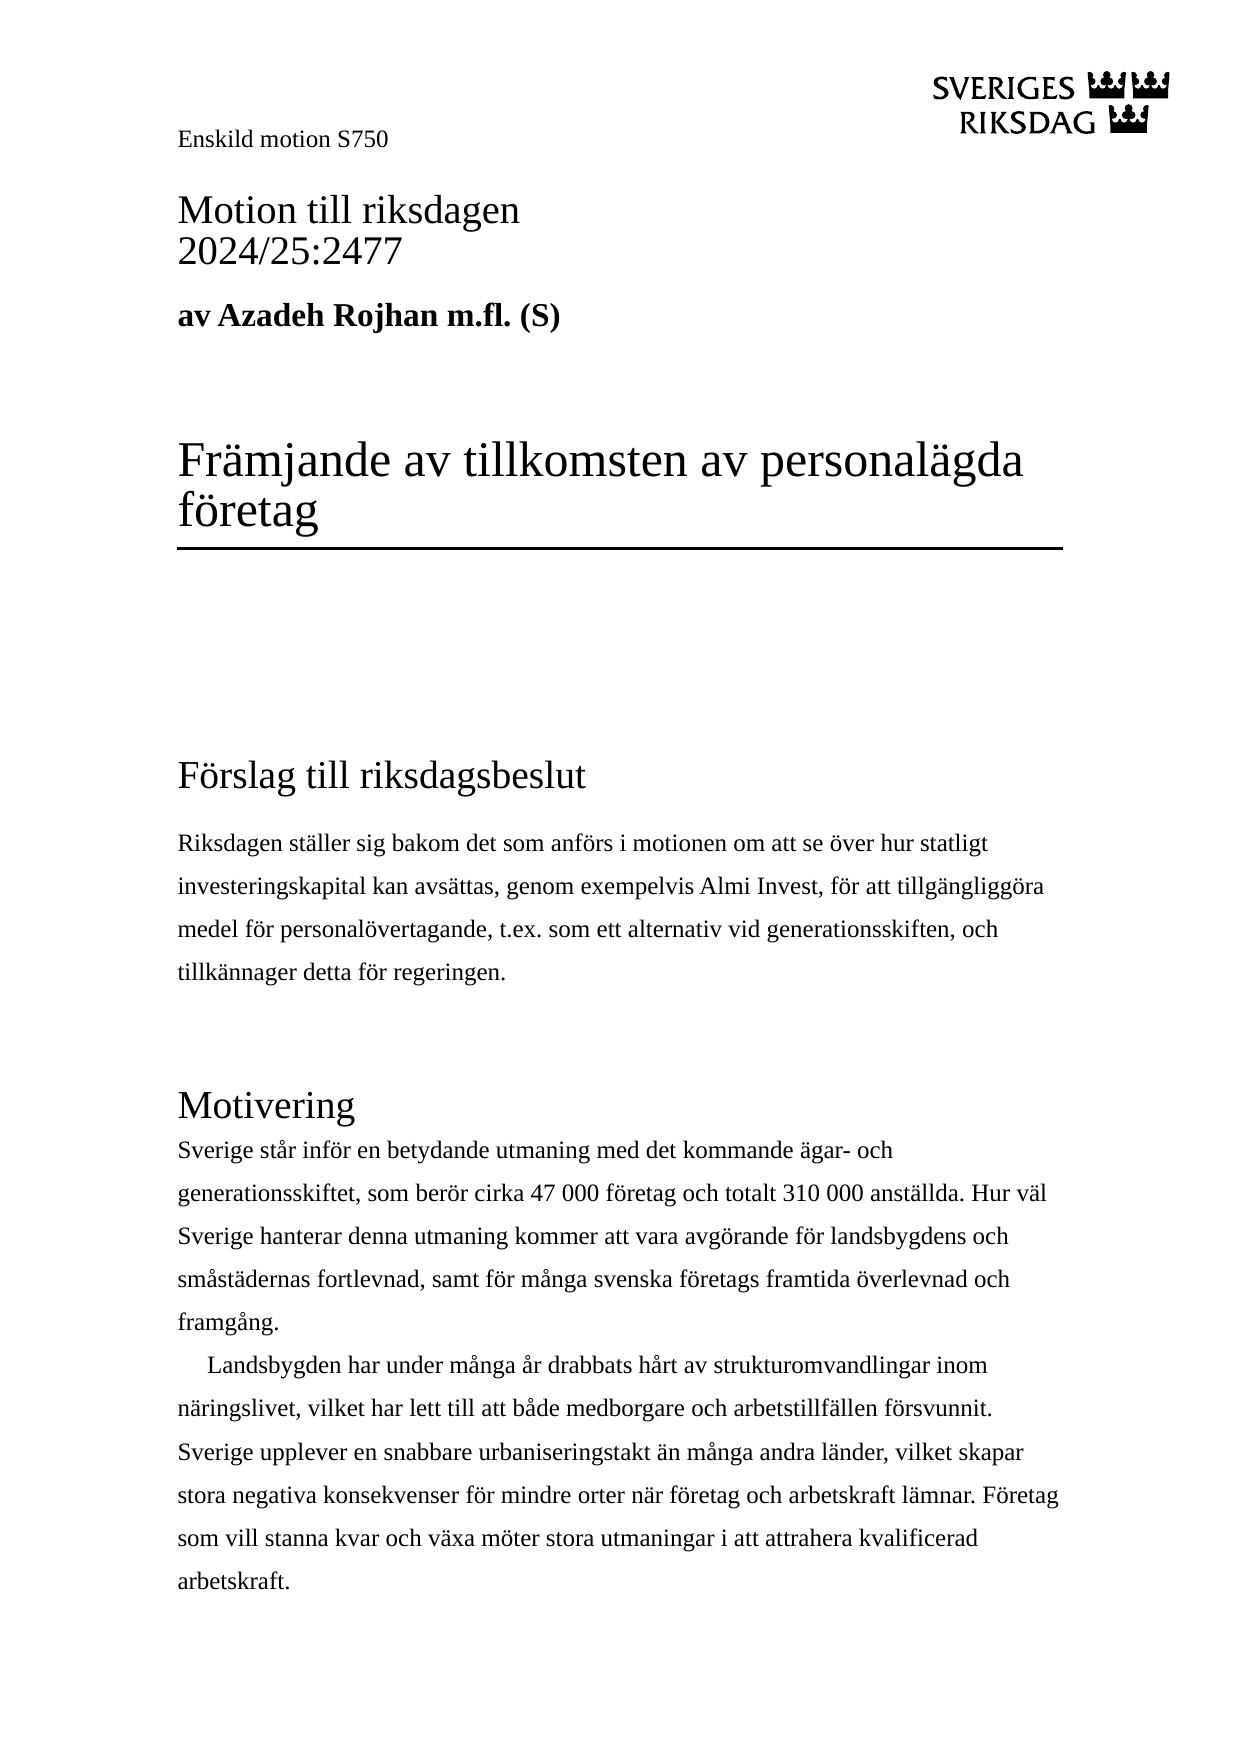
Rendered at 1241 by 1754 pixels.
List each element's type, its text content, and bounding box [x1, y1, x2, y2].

text Sverige står inför en betydande utmaning med det kommande ägar- och generationsskiftet, som berör cirka 47 000 företag och totalt 310 000 anställda. Hur väl Sverige hanterar denna utmaning kommer att vara avgörande för landsbygdens och småstädernas fortlevnad, samt för många svenska företags framtida överlevnad och framgång. [177, 1135, 1063, 1336]
text Landsbygden har under många år drabbats hårt av strukturomvandlingar inom näringslivet, vilket har lett till att både medborgare och arbetstillfällen försvunnit. Sverige upplever en snabbare urbaniseringstakt än många andra länder, vilket skapar stora negativa konsekvenser för mindre orter när företag och arbetskraft lämnar. Företag som vill stanna kvar och växa möter stora utmaningar i att attrahera kvalificerad arbetskraft. [177, 1350, 1063, 1595]
